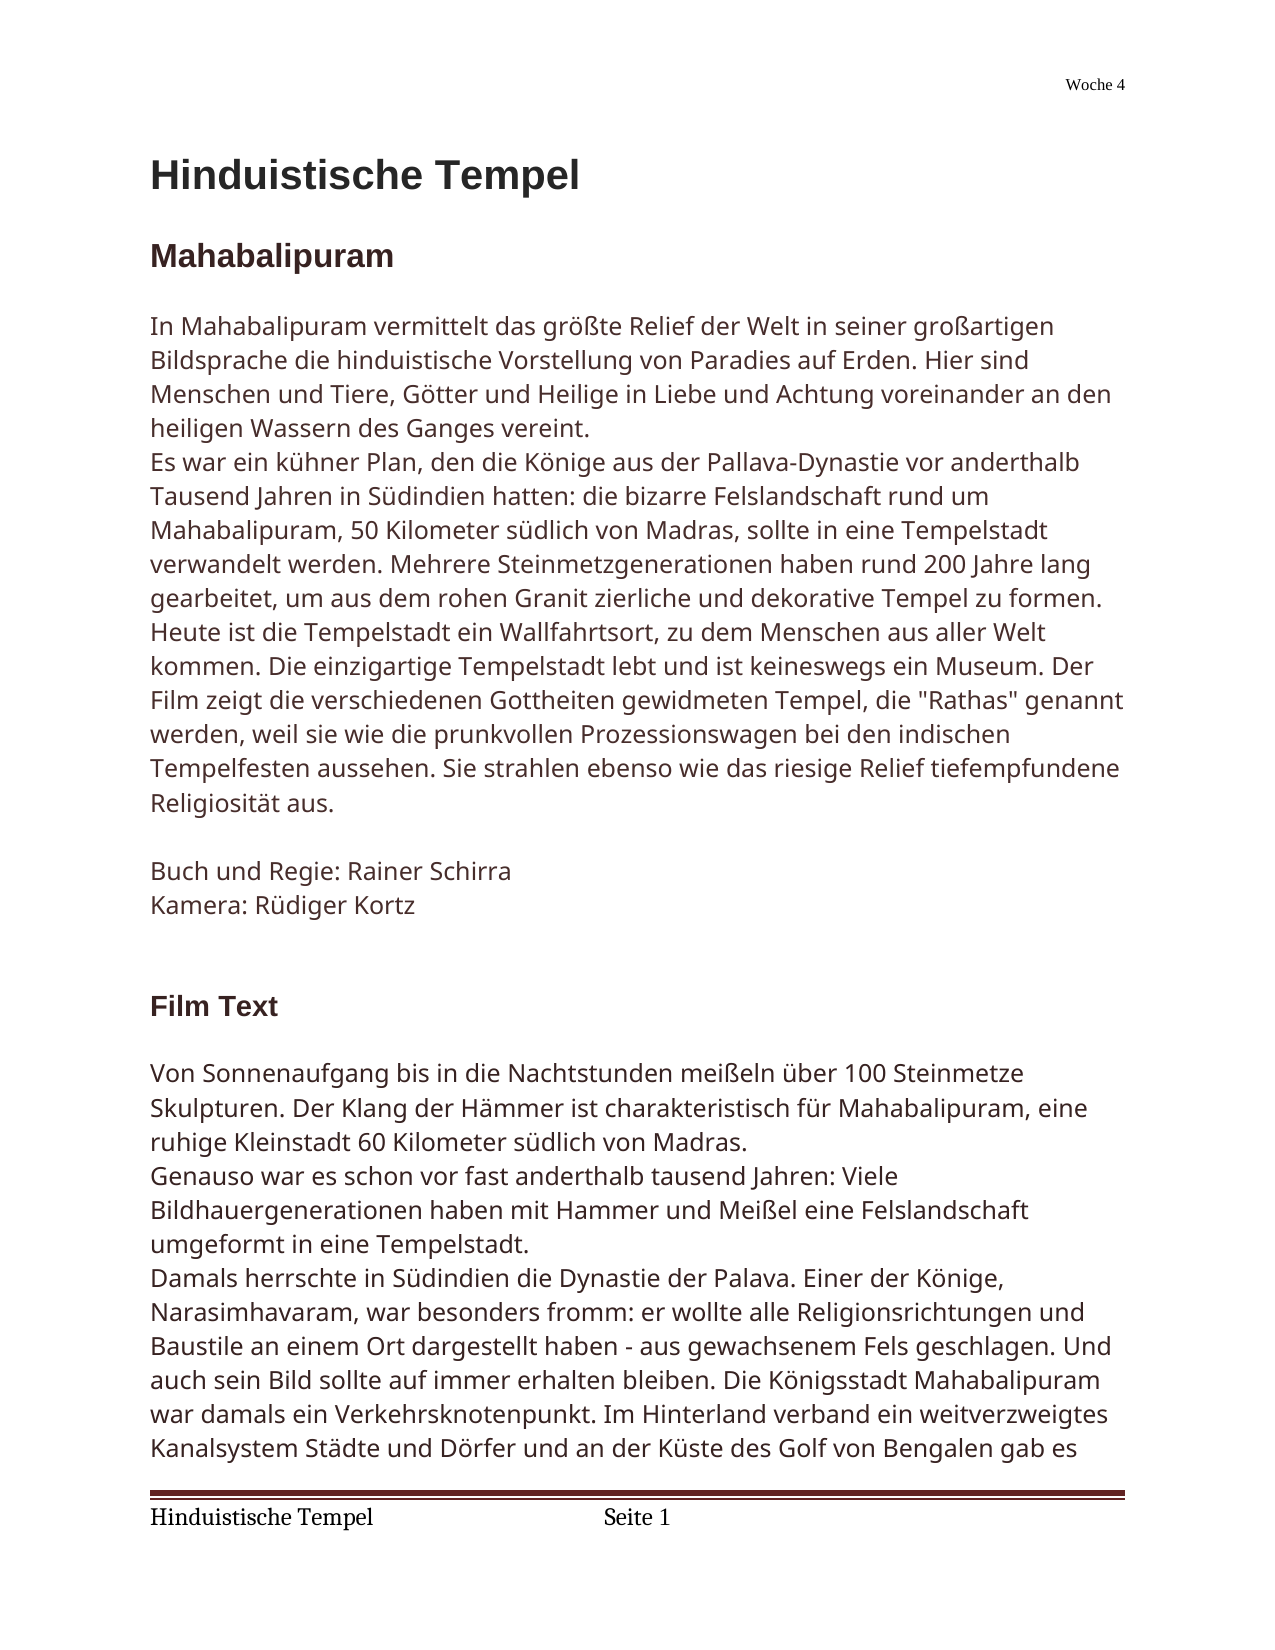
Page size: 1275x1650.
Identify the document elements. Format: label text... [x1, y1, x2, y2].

text Von Sonnenaufgang bis in die Nachtstunden meißeln über 100 Steinmetze Skulpturen. Der Klang der Hämmer ist charakteristisch für Mahabalipuram, eine ruhige Kleinstadt 60 Kilometer südlich von Madras. [150, 1056, 1125, 1158]
text Mahabalipuram [150, 236, 1125, 275]
text Kamera: Rüdiger Kortz [150, 887, 1125, 921]
text Film Text [150, 988, 1125, 1022]
text Genauso war es schon vor fast anderthalb tausend Jahren: Viele Bildhauergenerationen haben mit Hammer und Meißel eine Felslandschaft umgeformt in eine Tempelstadt. [150, 1158, 1125, 1261]
text In Mahabalipuram vermittelt das größte Relief der Welt in seiner großartigen Bildsprache die hinduistische Vorstellung von Paradies auf Erden. Hier sind Menschen und Tiere, Götter und Heilige in Liebe und Achtung voreinander an den heiligen Wassern des Ganges vereint. [150, 308, 1125, 444]
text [150, 1261, 1125, 1465]
text Hinduistische Tempel [150, 150, 1125, 198]
text Es war ein kühner Plan, den die Könige aus der Pallava-Dynastie vor anderthalb Tausend Jahren in Südindien hatten: die bizarre Felslandschaft rund um Mahabalipuram, 50 Kilometer südlich von Madras, sollte in eine Tempelstadt verwandelt werden. Mehrere Steinmetzgenerationen haben rund 200 Jahre lang gearbeitet, um aus dem rohen Granit zierliche und dekorative Tempel zu formen. Heute ist die Tempelstadt ein Wallfahrtsort, zu dem Menschen aus aller Welt kommen. Die einzigartige Tempelstadt lebt und ist keineswegs ein Museum. Der Film zeigt die verschiedenen Gottheiten gewidmeten Tempel, die "Rathas" genannt werden, weil sie wie die prunkvollen Prozessionswagen bei den indischen Tempelfesten aussehen. Sie strahlen ebenso wie das riesige Relief tiefempfundene Religiosität aus. [150, 444, 1125, 819]
text Buch und Regie: Rainer Schirra [150, 853, 1125, 887]
